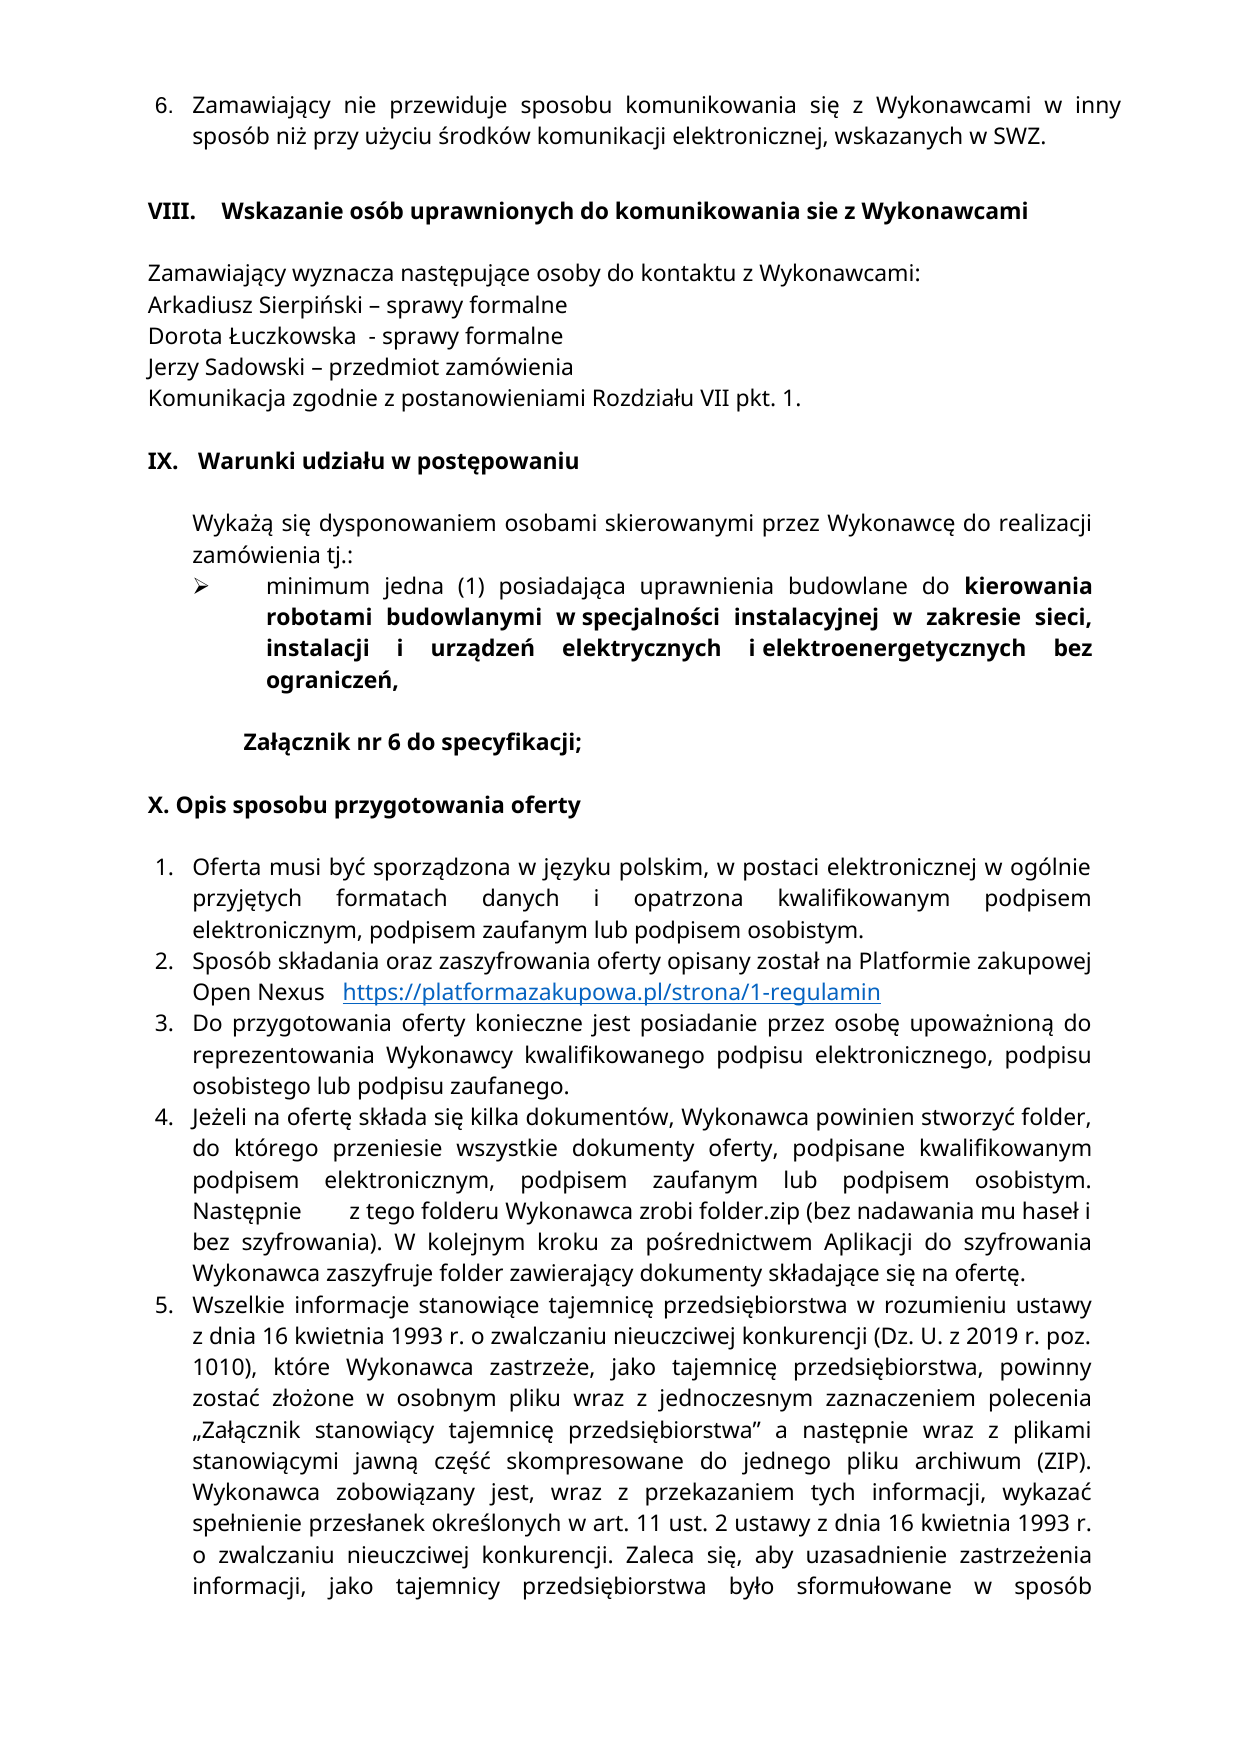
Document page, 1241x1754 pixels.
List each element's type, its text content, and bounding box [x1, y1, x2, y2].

text Jerzy Sadowski – przedmiot zamówienia [148, 351, 1093, 382]
text Komunikacja zgodnie z postanowieniami Rozdziału VII pkt. 1. [148, 382, 1093, 414]
list Załącznik nr 6 do specyfikacji; [190, 726, 1093, 757]
list Oferta musi być sporządzona w języku polskim, w postaci elektronicznej w ogólnie przyjętych formatach danych i opatrzona kwalifikowanym podpisem elektronicznym, podpisem zaufanym lub podpisem osobistym. [154, 851, 1093, 945]
text Arkadiusz Sierpiński – sprawy formalne [148, 289, 1093, 320]
list Sposób składania oraz zaszyfrowania oferty opisany został na Platformie zakupowej Open Nexus https://platformazakupowa.pl/strona/1-regulamin [154, 945, 1093, 1007]
text Zamawiający wyznacza następujące osoby do kontaktu z Wykonawcami: [148, 257, 1093, 289]
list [154, 1289, 1093, 1601]
list Do przygotowania oferty konieczne jest posiadanie przez osobę upoważnioną do reprezentowania Wykonawcy kwalifikowanego podpisu elektronicznego, podpisu osobistego lub podpisu zaufanego. [154, 1007, 1093, 1101]
list Jeżeli na ofertę składa się kilka dokumentów, Wykonawca powinien stworzyć folder, do którego przeniesie wszystkie dokumenty oferty, podpisane kwalifikowanym podpisem elektronicznym, podpisem zaufanym lub podpisem osobistym. Następnie z tego folderu Wykonawca zrobi folder.zip (bez nadawania mu haseł i bez szyfrowania). W kolejnym kroku za pośrednictwem Aplikacji do szyfrowania Wykonawca zaszyfruje folder zawierający dokumenty składające się na ofertę. [154, 1101, 1093, 1289]
list Wskazanie osób uprawnionych do komunikowania sie z Wykonawcami [148, 195, 1093, 226]
text Wykażą się dysponowaniem osobami skierowanymi przez Wykonawcę do realizacji zamówienia tj.: [192, 507, 1093, 570]
text Dorota Łuczkowska - sprawy formalne [148, 320, 1093, 351]
list Zamawiający nie przewiduje sposobu komunikowania się z Wykonawcami w inny sposób niż przy użyciu środków komunikacji elektronicznej, wskazanych w SWZ. [154, 89, 1122, 151]
text X. Opis sposobu przygotowania oferty [148, 789, 1093, 820]
subtitle Warunki udziału w postępowaniu [148, 445, 1121, 476]
list minimum jedna (1) posiadająca uprawnienia budowlane do kierowania robotami budowlanymi w specjalności instalacyjnej w zakresie sieci, instalacji i urządzeń elektrycznych i elektroenergetycznych bez ograniczeń, [192, 570, 1093, 695]
